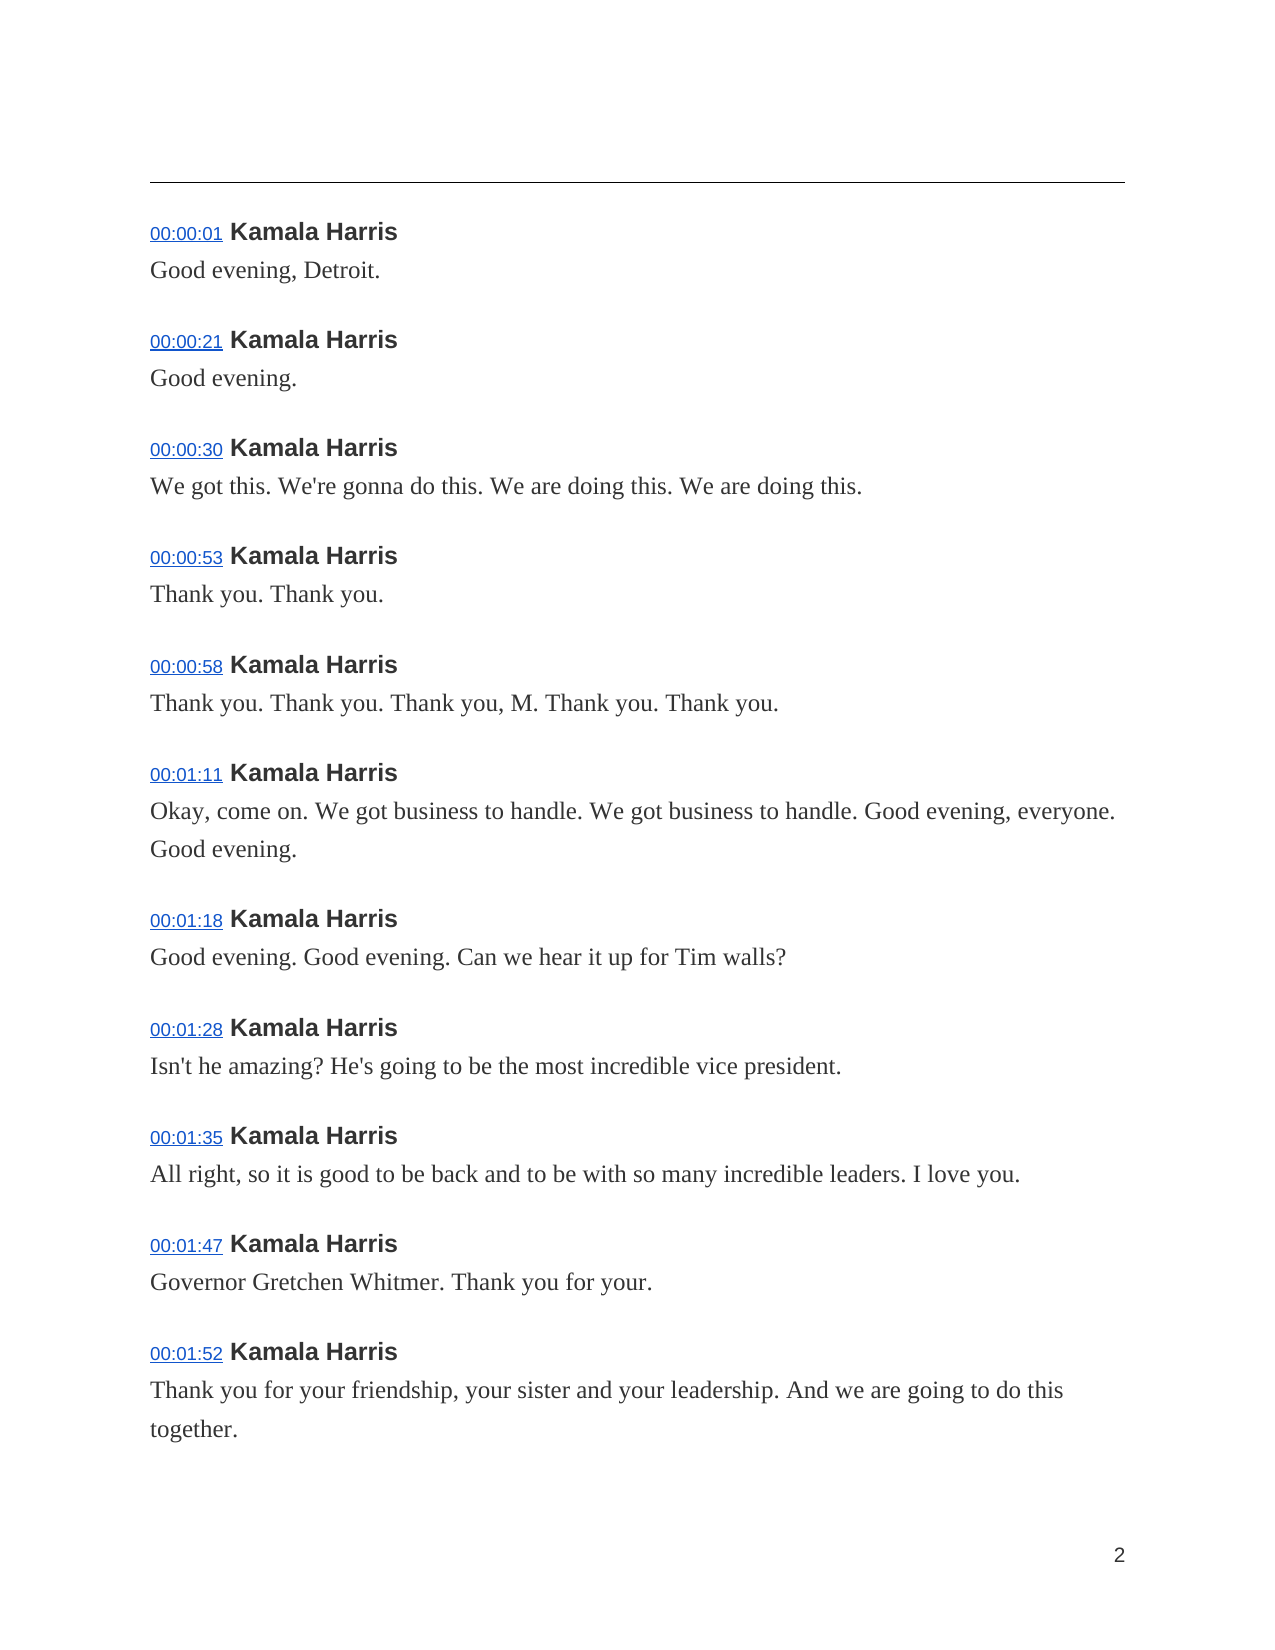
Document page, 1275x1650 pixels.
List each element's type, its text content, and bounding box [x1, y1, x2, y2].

text Okay, come on. We got business to handle. We got business to handle. Good evening, everyone. Good evening. [150, 796, 1125, 863]
text Thank you for your friendship, your sister and your leadership. And we are going to do this together. [150, 1375, 1125, 1442]
text 00:01:11 Kamala Harris [150, 758, 1125, 787]
text 00:01:47 Kamala Harris [150, 1229, 1125, 1258]
text All right, so it is good to be back and to be with so many incredible leaders. I love you. [150, 1159, 1125, 1188]
text Isn't he amazing? He's going to be the most incredible vice president. [150, 1051, 1125, 1079]
text Good evening. Good evening. Can we hear it up for Tim walls? [150, 942, 1125, 971]
text 00:01:52 Kamala Harris [150, 1337, 1125, 1366]
text 00:00:30 Kamala Harris [150, 433, 1125, 462]
text Thank you. Thank you. Thank you, M. Thank you. Thank you. [150, 688, 1125, 717]
text We got this. We're gonna do this. We are doing this. We are doing this. [150, 471, 1125, 500]
text 00:00:58 Kamala Harris [150, 649, 1125, 678]
text Good evening, Detroit. [150, 255, 1125, 284]
text Good evening. [150, 363, 1125, 392]
text Governor Gretchen Whitmer. Thank you for your. [150, 1267, 1125, 1296]
text 00:01:35 Kamala Harris [150, 1121, 1125, 1149]
text 00:01:28 Kamala Harris [150, 1012, 1125, 1041]
text Thank you. Thank you. [150, 579, 1125, 608]
text 00:01:18 Kamala Harris [150, 904, 1125, 933]
text 00:00:53 Kamala Harris [150, 541, 1125, 570]
text 00:00:01 Kamala Harris [150, 217, 1125, 245]
text 00:00:21 Kamala Harris [150, 325, 1125, 354]
